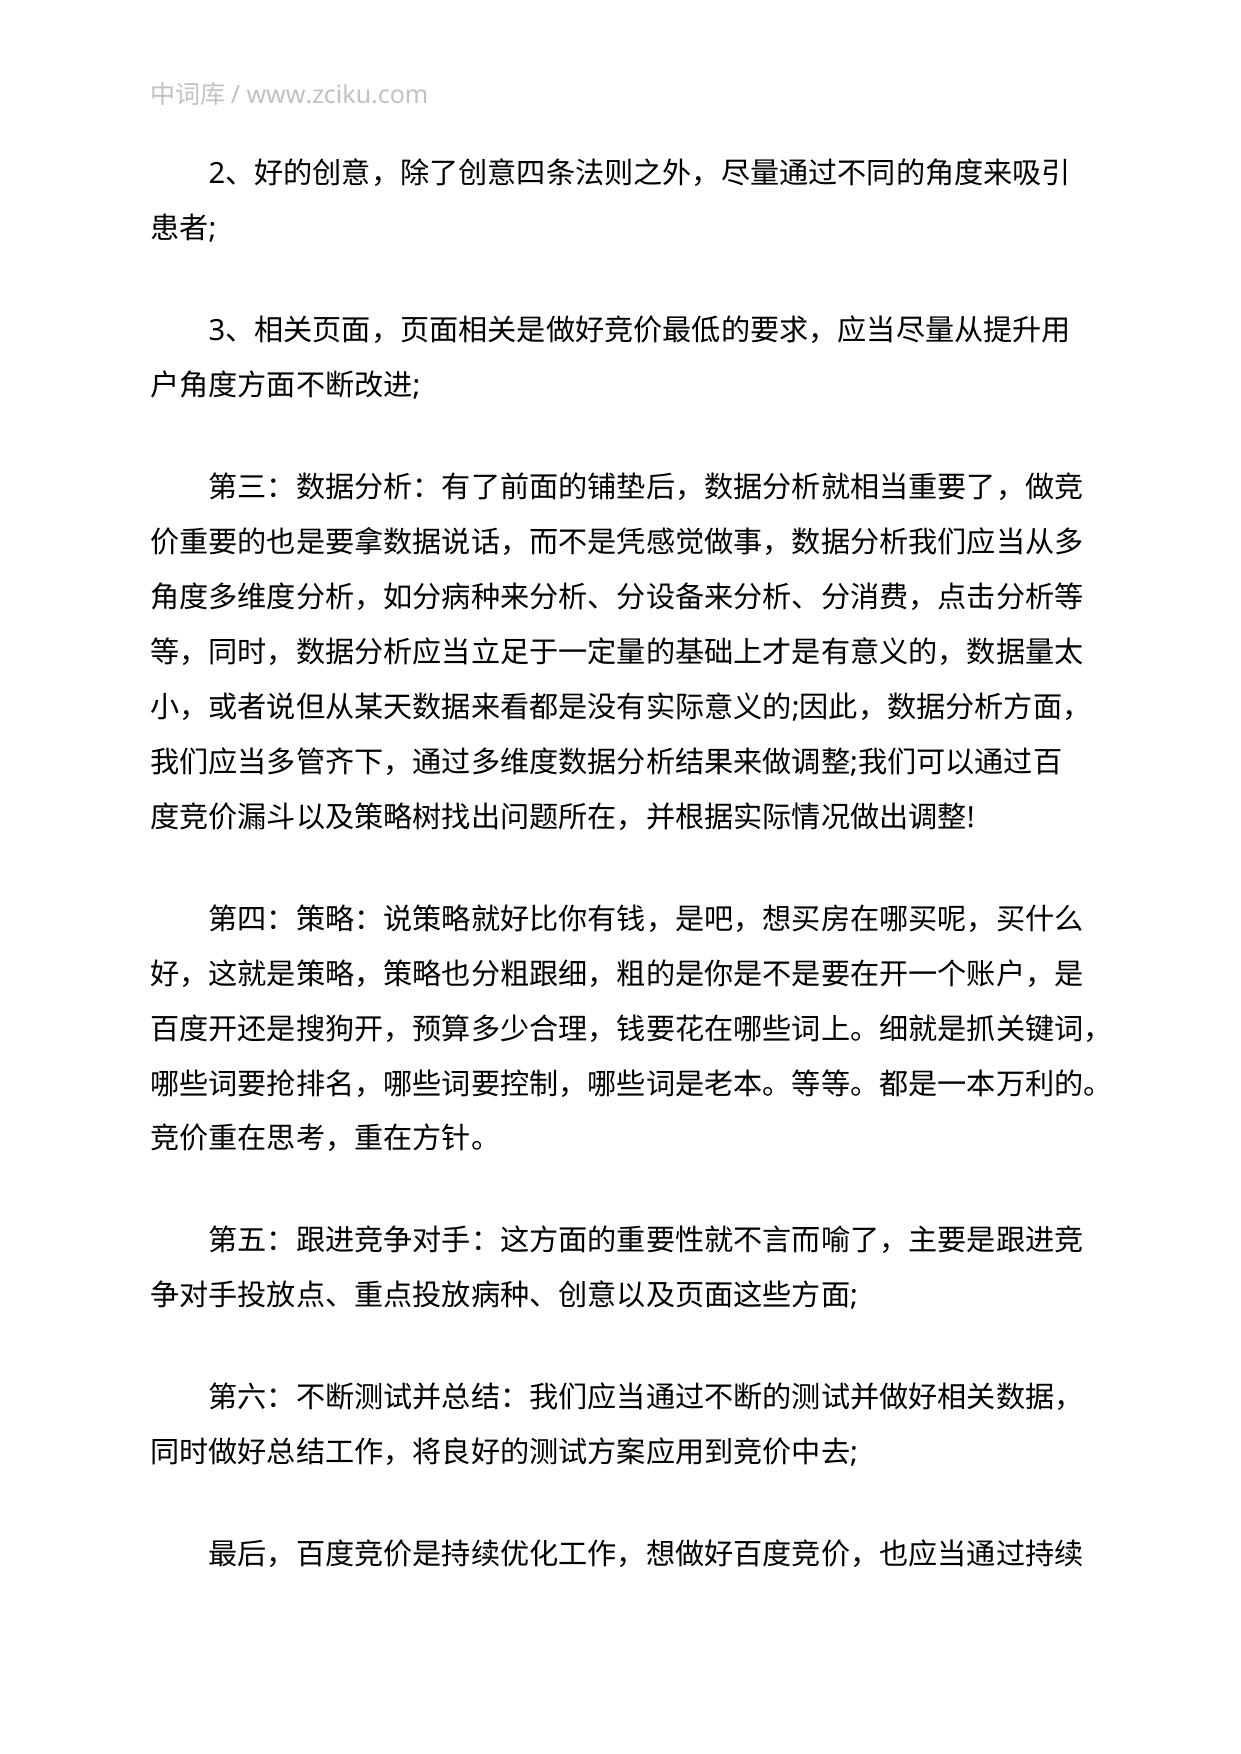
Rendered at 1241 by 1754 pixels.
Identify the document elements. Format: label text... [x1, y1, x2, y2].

text 2、好的创意，除了创意四条法则之外，尽量通过不同的角度来吸引患者; [150, 150, 1090, 247]
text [150, 1531, 1090, 1573]
text 第五：跟进竞争对手：这方面的重要性就不言而喻了，主要是跟进竞争对手投放点、重点投放病种、创意以及页面这些方面; [150, 1217, 1090, 1314]
text 第六：不断测试并总结：我们应当通过不断的测试并做好相关数据，同时做好总结工作，将良好的测试方案应用到竞价中去; [150, 1374, 1090, 1471]
text 第三：数据分析：有了前面的铺垫后，数据分析就相当重要了，做竞价重要的也是要拿数据说话，而不是凭感觉做事，数据分析我们应当从多角度多维度分析，如分病种来分析、分设备来分析、分消费，点击分析等等，同时，数据分析应当立足于一定量的基础上才是有意义的，数据量太小，或者说但从某天数据来看都是没有实际意义的;因此，数据分析方面，我们应当多管齐下，通过多维度数据分析结果来做调整;我们可以通过百度竞价漏斗以及策略树找出问题所在，并根据实际情况做出调整! [150, 464, 1090, 836]
text 3、相关页面，页面相关是做好竞价最低的要求，应当尽量从提升用户角度方面不断改进; [150, 307, 1090, 404]
text 第四：策略：说策略就好比你有钱，是吧，想买房在哪买呢，买什么好，这就是策略，策略也分粗跟细，粗的是你是不是要在开一个账户，是百度开还是搜狗开，预算多少合理，钱要花在哪些词上。细就是抓关键词，哪些词要抢排名，哪些词要控制，哪些词是老本。等等。都是一本万利的。竞价重在思考，重在方针。 [150, 896, 1090, 1157]
